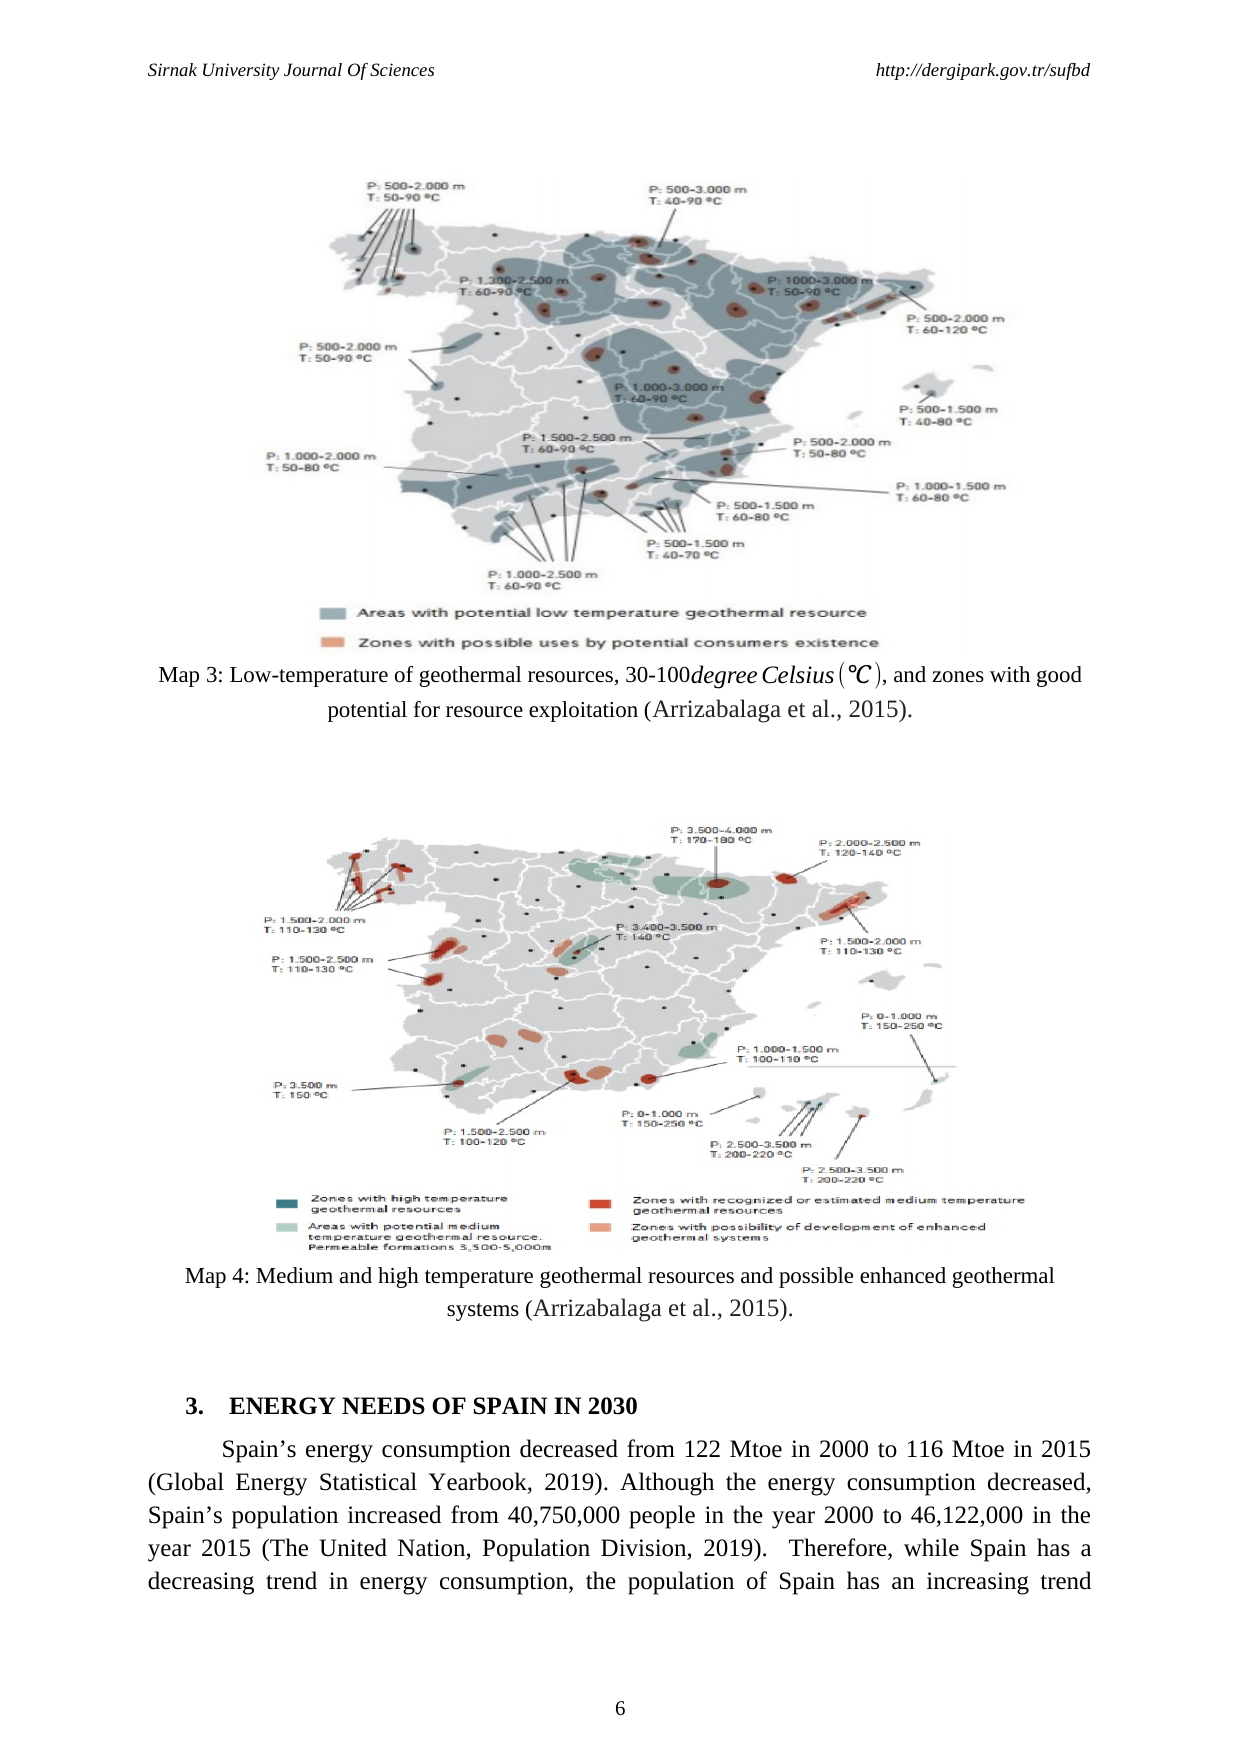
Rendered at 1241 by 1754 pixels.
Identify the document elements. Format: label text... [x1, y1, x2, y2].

list ENERGY NEEDS OF SPAIN IN 2030 [185, 1391, 1093, 1419]
picture [161, 147, 1079, 656]
text Map 4: Medium and high temperature geothermal resources and possible enhanced geothermal systems (Arrizabalaga et al., 2015). [148, 1262, 1093, 1322]
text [148, 1434, 1093, 1595]
picture [167, 822, 1074, 1259]
text Map 3: Low-temperature of geothermal resources, 30-100, and zones with good potential for resource exploitation (Arrizabalaga et al., 2015). [148, 659, 1093, 723]
